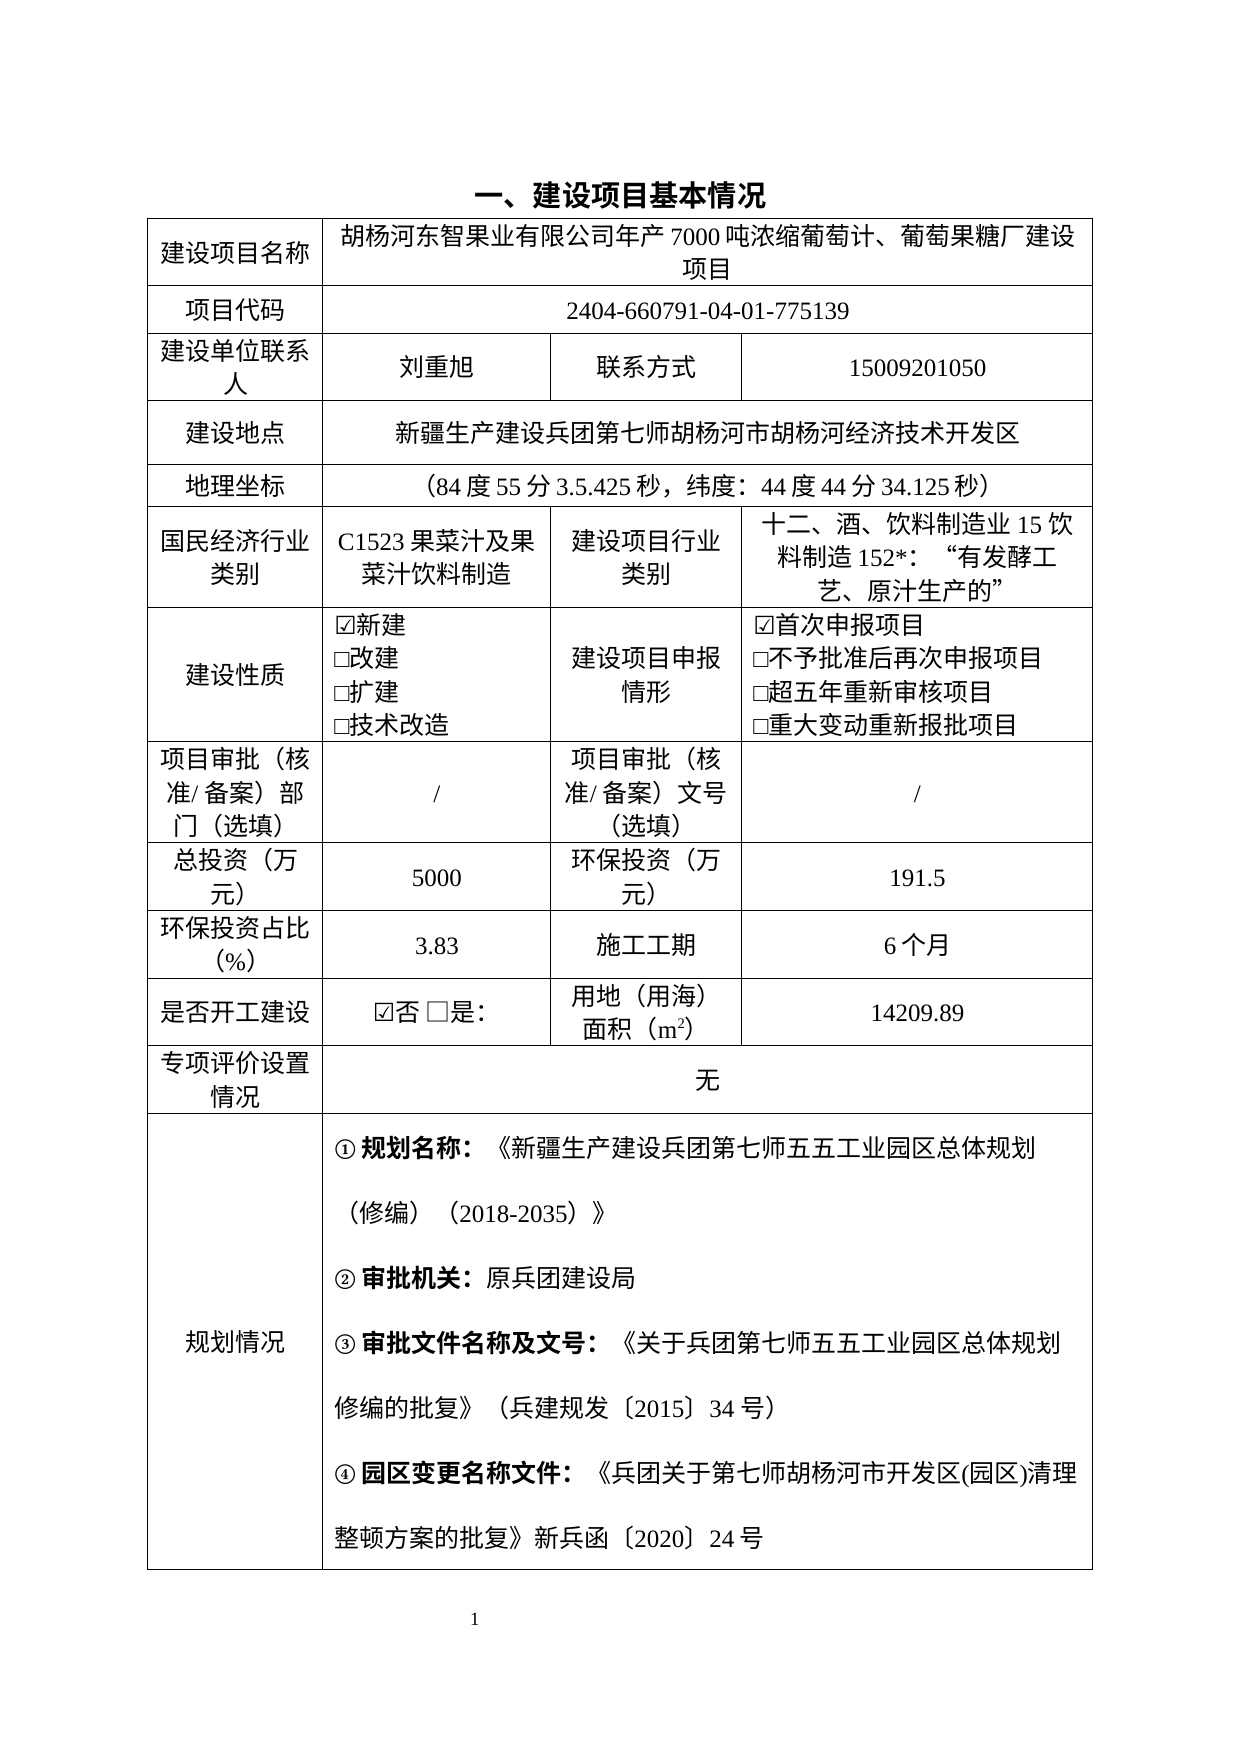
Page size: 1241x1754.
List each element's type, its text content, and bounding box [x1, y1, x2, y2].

table_cell 项目审批（核准/ 备案）部门（选填） [148, 742, 322, 842]
table_cell 总投资（万元） [148, 843, 322, 910]
table_cell 2404-660791-04-01-775139 [323, 286, 1092, 332]
table_cell / [323, 742, 550, 842]
table_cell 专项评价设置情况 [148, 1046, 322, 1113]
table_cell 新疆生产建设兵团第七师胡杨河市胡杨河经济技术开发区 [323, 401, 1092, 464]
table_cell ☑新建 □改建 □扩建 □技术改造 [323, 608, 550, 741]
table_cell ①规划名称：《新疆生产建设兵团第七师五五工业园区总体规划（修编）（2018-2035）》 ②审批机关：原兵团建设局 ③审批文件名称及文号：《关于兵团第七师五五工业园区总体规划修编的批复》（兵建规发〔2015〕34 号） ④园区变更名称文件：《兵团关于第七师胡杨河市开发区(园区)清理整顿方案的批复》新兵函〔2020〕24号 [323, 1114, 1092, 1569]
table_cell 规划情况 [148, 1114, 322, 1569]
table_cell 环保投资（万元） [551, 843, 741, 910]
list 一、建设项目基本情况 [187, 159, 1053, 218]
table_cell 建设性质 [148, 608, 322, 741]
table_cell 国民经济行业类别 [148, 507, 322, 607]
table_header 建设项目名称 [148, 219, 322, 285]
table_cell 无 [323, 1046, 1092, 1113]
table_cell C1523 果菜汁及果菜汁饮料制造 [323, 507, 550, 607]
table_cell （84度55分3.5.425秒，纬度：44度44分34.125秒） [323, 465, 1092, 506]
table_cell / [742, 742, 1092, 842]
table_cell 联系方式 [551, 334, 741, 400]
table_cell 15009201050 [742, 334, 1092, 400]
table_cell 建设项目申报情形 [551, 608, 741, 741]
table_cell 建设项目行业类别 [551, 507, 741, 607]
table_cell ☑否 □是： [323, 979, 550, 1045]
table_cell 6个月 [742, 911, 1092, 977]
table_cell 建设单位联系人 [148, 334, 322, 400]
table_cell 刘重旭 [323, 334, 550, 400]
table_cell 施工工期 [551, 911, 741, 977]
table_cell 3.83 [323, 911, 550, 977]
table_header 胡杨河东智果业有限公司年产7000吨浓缩葡萄计、葡萄果糖厂建设项目 [323, 219, 1092, 285]
table_cell 5000 [323, 843, 550, 910]
table_cell 14209.89 [742, 979, 1092, 1045]
table_cell 用地（用海）面积（m2） [551, 979, 741, 1045]
table_cell 地理坐标 [148, 465, 322, 506]
table_cell 建设地点 [148, 401, 322, 464]
table_cell 项目代码 [148, 286, 322, 332]
table_cell 是否开工建设 [148, 979, 322, 1045]
table_cell 项目审批（核准/ 备案）文号（选填） [551, 742, 741, 842]
table_cell 十二、酒、饮料制造业 15 饮料制造 152*：“有发酵工艺、原汁生产的” [742, 507, 1092, 607]
table_cell 191.5 [742, 843, 1092, 910]
table_cell ☑首次申报项目 □不予批准后再次申报项目 □超五年重新审核项目 □重大变动重新报批项目 [742, 608, 1092, 741]
table_cell 环保投资占比（%） [148, 911, 322, 977]
